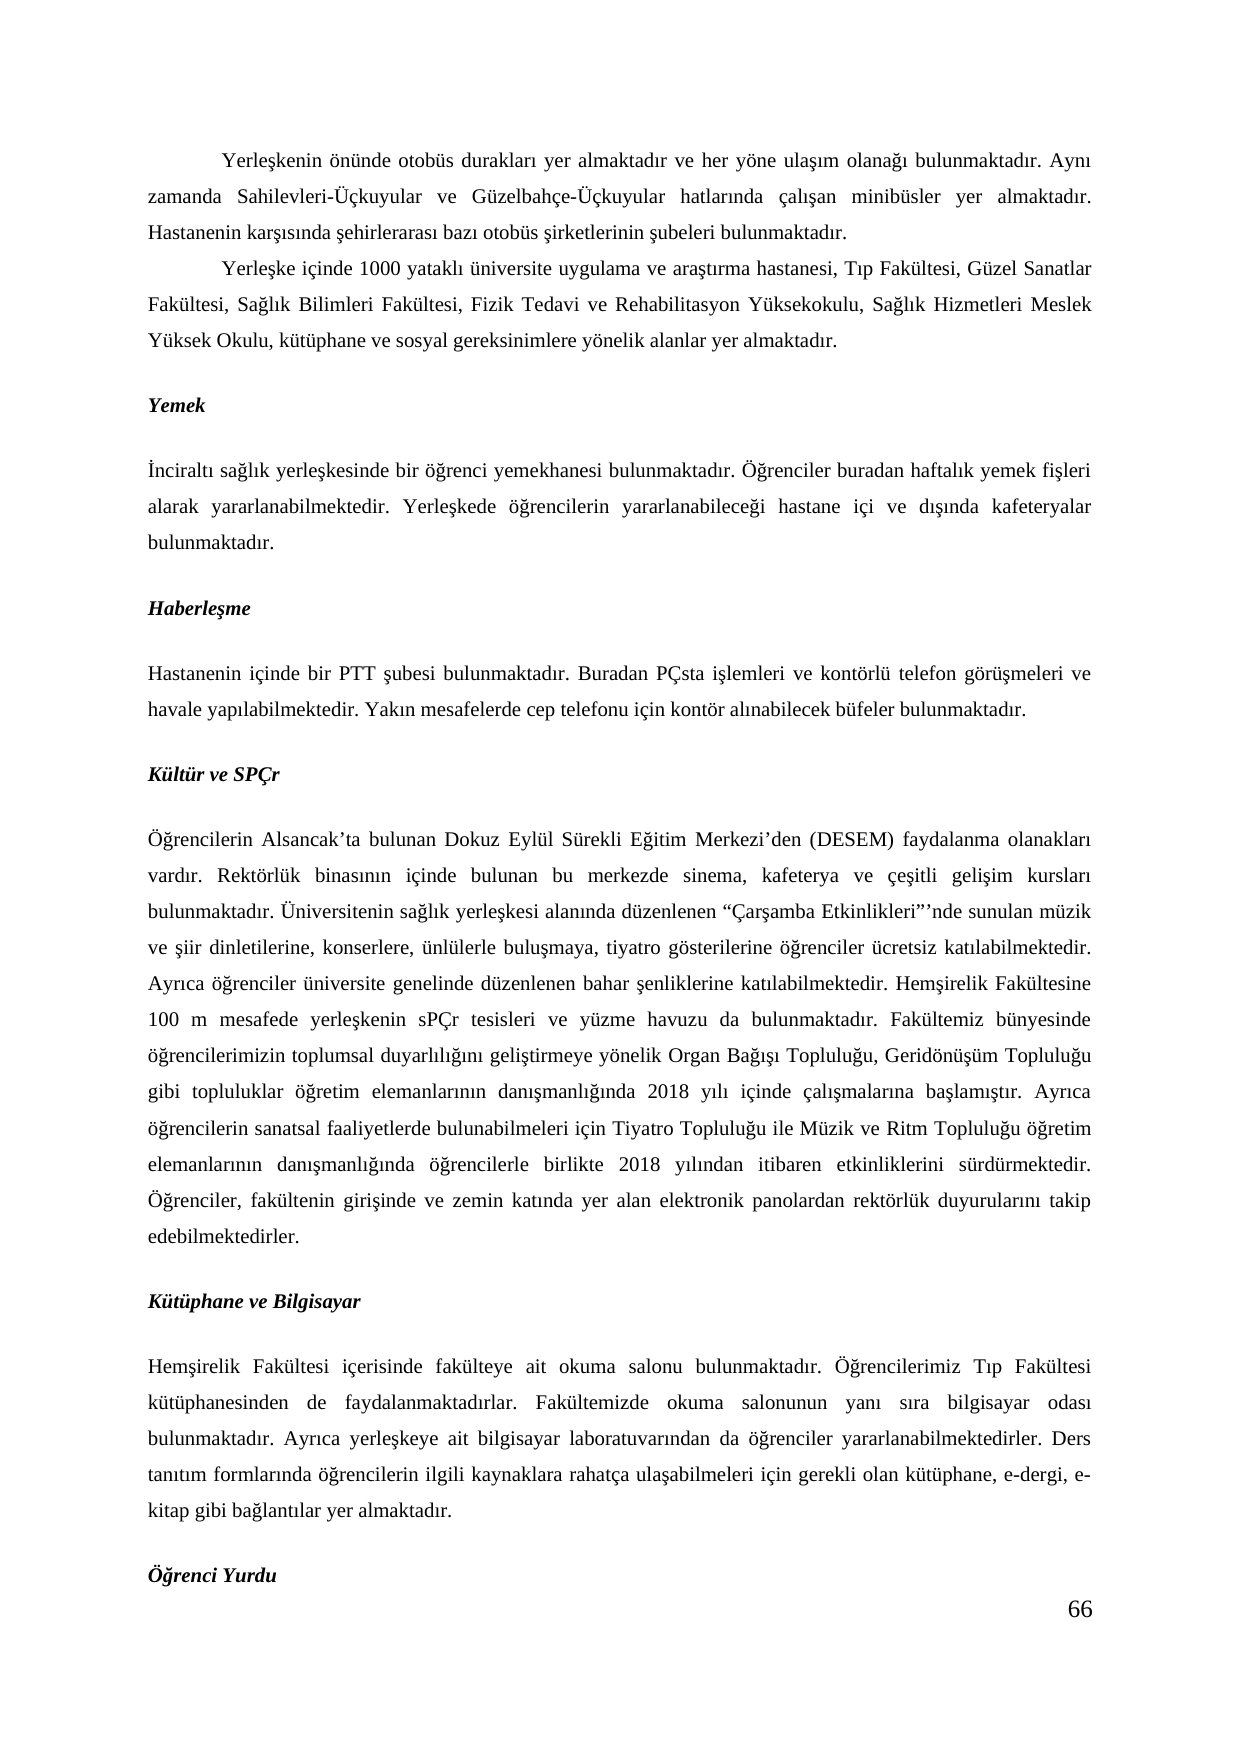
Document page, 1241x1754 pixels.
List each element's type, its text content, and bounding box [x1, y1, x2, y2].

text İnciraltı sağlık yerleşkesinde bir öğrenci yemekhanesi bulunmaktadır. Öğrenciler buradan haftalık yemek fişleri alarak yararlanabilmektedir. Yerleşkede öğrencilerin yararlanabileceği hastane içi ve dışında kafeteryalar bulunmaktadır. [148, 458, 1093, 554]
text Haberleşme [148, 596, 1093, 619]
text Hemşirelik Fakültesi içerisinde fakülteye ait okuma salonu bulunmaktadır. Öğrencilerimiz Tıp Fakültesi kütüphanesinden de faydalanmaktadırlar. Fakültemizde okuma salonunun yanı sıra bilgisayar odası bulunmaktadır. Ayrıca yerleşkeye ait bilgisayar laboratuvarından da öğrenciler yararlanabilmektedirler. Ders tanıtım formlarında öğrencilerin ilgili kaynaklara rahatça ulaşabilmeleri için gerekli olan kütüphane, e-dergi, e-kitap gibi bağlantılar yer almaktadır. [148, 1354, 1093, 1522]
text Öğrenci Yurdu [148, 1563, 1093, 1587]
text Kütüphane ve Bilgisayar [148, 1289, 1093, 1313]
text Hastanenin içinde bir PTT şubesi bulunmaktadır. Buradan PÇsta işlemleri ve kontörlü telefon görüşmeleri ve havale yapılabilmektedir. Yakın mesafelerde cep telefonu için kontör alınabilecek büfeler bulunmaktadır. [148, 661, 1093, 721]
text Yerleşkenin önünde otobüs durakları yer almaktadır ve her yöne ulaşım olanağı bulunmaktadır. Aynı zamanda Sahilevleri-Üçkuyular ve Güzelbahçe-Üçkuyular hatlarında çalışan minibüsler yer almaktadır. Hastanenin karşısında şehirlerarası bazı otobüs şirketlerinin şubeleri bulunmaktadır. [148, 148, 1093, 244]
text Kültür ve SPÇr [148, 762, 1093, 786]
text Yemek [148, 393, 1093, 417]
text Öğrencilerin Alsancak’ta bulunan Dokuz Eylül Sürekli Eğitim Merkezi’den (DESEM) faydalanma olanakları vardır. Rektörlük binasının içinde bulunan bu merkezde sinema, kafeterya ve çeşitli gelişim kursları bulunmaktadır. Üniversitenin sağlık yerleşkesi alanında düzenlenen “Çarşamba Etkinlikleri”’nde sunulan müzik ve şiir dinletilerine, konserlere, ünlülerle buluşmaya, tiyatro gösterilerine öğrenciler ücretsiz katılabilmektedir. Ayrıca öğrenciler üniversite genelinde düzenlenen bahar şenliklerine katılabilmektedir. Hemşirelik Fakültesine 100 m mesafede yerleşkenin sPÇr tesisleri ve yüzme havuzu da bulunmaktadır. Fakültemiz bünyesinde öğrencilerimizin toplumsal duyarlılığını geliştirmeye yönelik Organ Bağışı Topluluğu, Geridönüşüm Topluluğu gibi topluluklar öğretim elemanlarının danışmanlığında 2018 yılı içinde çalışmalarına başlamıştır. Ayrıca öğrencilerin sanatsal faaliyetlerde bulunabilmeleri için Tiyatro Topluluğu ile Müzik ve Ritm Topluluğu öğretim elemanlarının danışmanlığında öğrencilerle birlikte 2018 yılından itibaren etkinliklerini sürdürmektedir. Öğrenciler, fakültenin girişinde ve zemin katında yer alan elektronik panolardan rektörlük duyurularını takip edebilmektedirler. [148, 827, 1093, 1248]
text Yerleşke içinde 1000 yataklı üniversite uygulama ve araştırma hastanesi, Tıp Fakültesi, Güzel Sanatlar Fakültesi, Sağlık Bilimleri Fakültesi, Fizik Tedavi ve Rehabilitasyon Yüksekokulu, Sağlık Hizmetleri Meslek Yüksek Okulu, kütüphane ve sosyal gereksinimlere yönelik alanlar yer almaktadır. [148, 256, 1093, 352]
